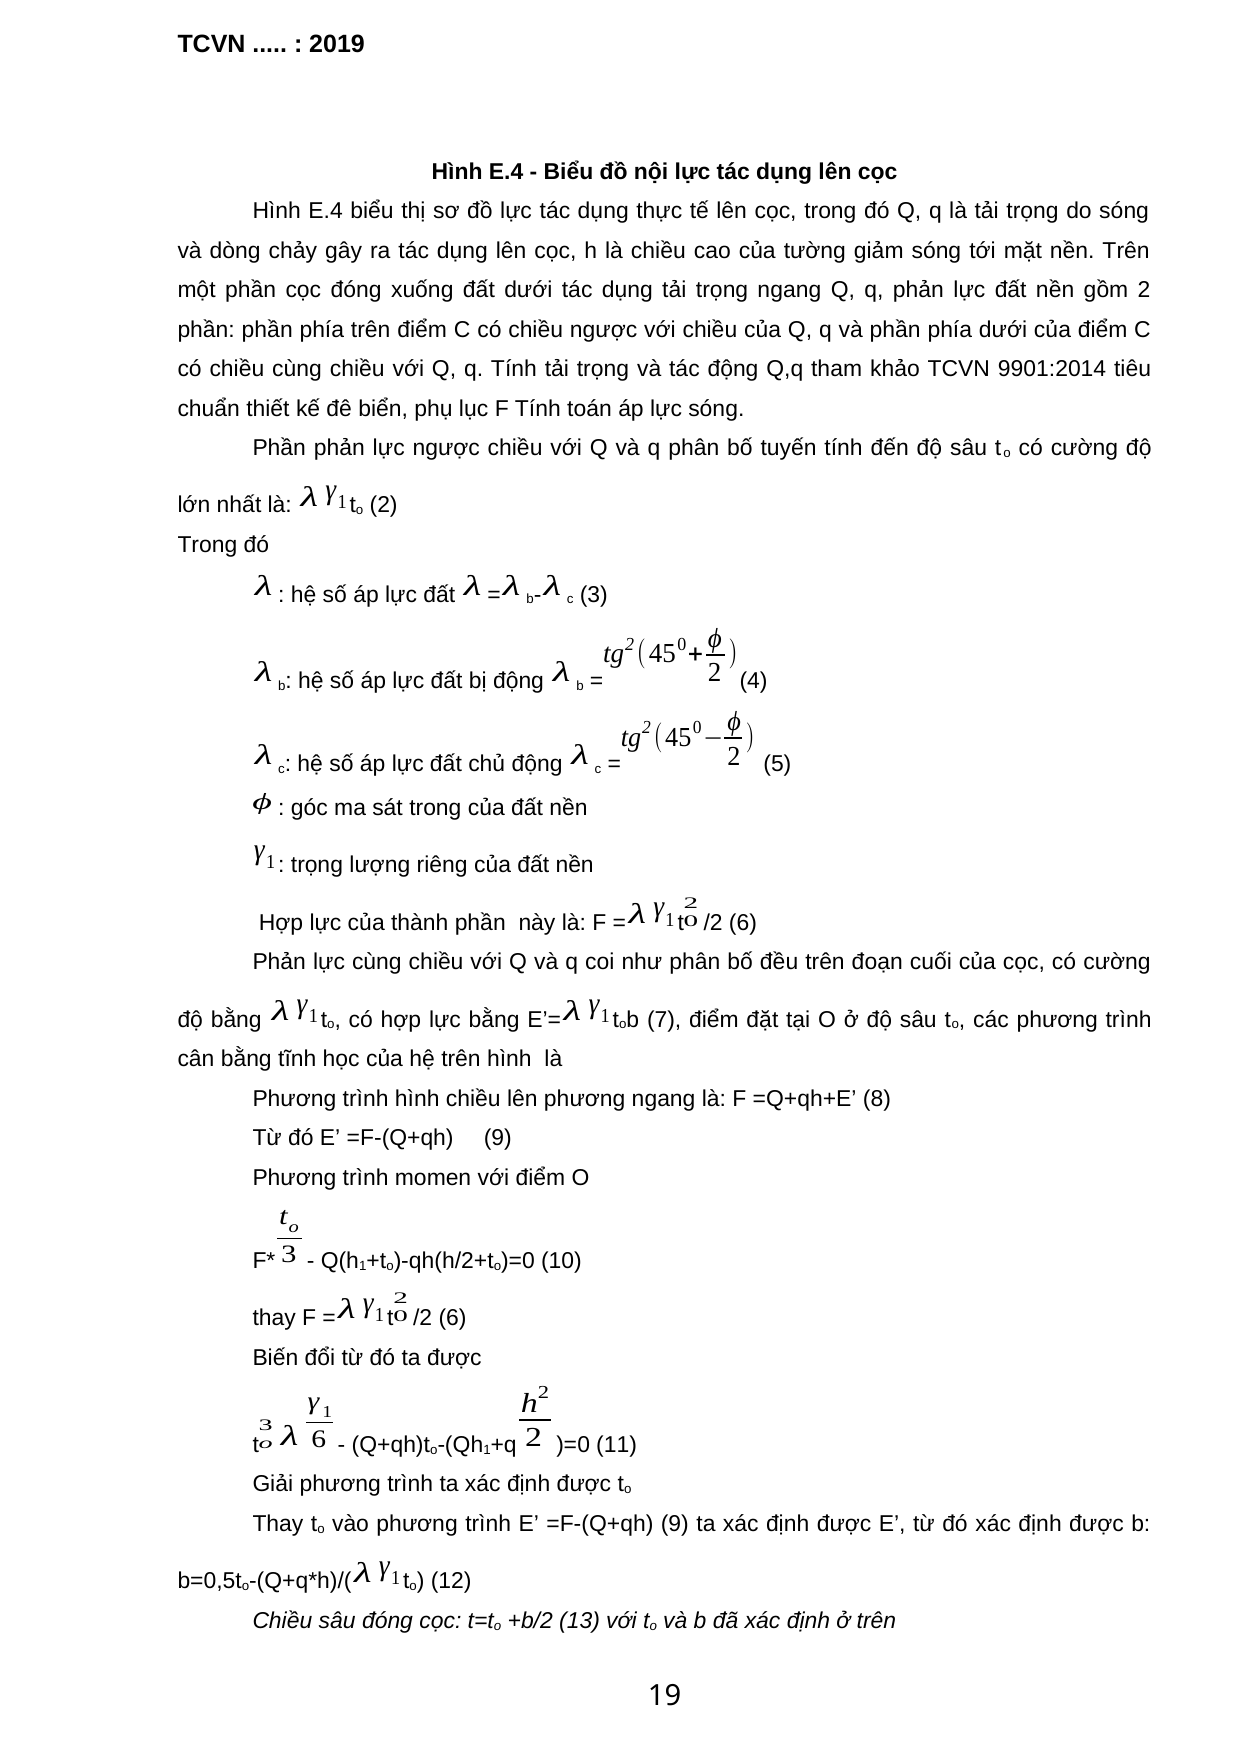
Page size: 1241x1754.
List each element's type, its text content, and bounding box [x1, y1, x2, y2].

text Từ đó E’ =F-(Q+qh) (9) [177, 1124, 1152, 1150]
text c: hệ số áp lực đất chủ động c = (5) [177, 706, 1152, 776]
text Hợp lực của thành phần này là: F =t/2 (6) [177, 891, 1152, 935]
text : trọng lượng riêng của đất nền [177, 833, 1152, 877]
text Phản lực cùng chiều với Q và q coi như phân bố đều trên đoạn cuối của cọc, có cường độ bằng to, có hợp lực bằng E’=tob (7), điểm đặt tại O ở độ sâu to, các phương trình cân bằng tĩnh học của hệ trên hình là [177, 948, 1152, 1071]
text Phần phản lực ngược chiều với Q và q phân bố tuyến tính đến độ sâu to có cường độ lớn nhất là: to (2) [177, 434, 1152, 518]
text : hệ số áp lực đất =b-c (3) [177, 570, 1152, 610]
text t- (Q+qh)to-(Qh1+q)=0 (11) [177, 1383, 1152, 1457]
text Hình E.4 biểu thị sơ đồ lực tác dụng thực tế lên cọc, trong đó Q, q là tải trọng do sóng và dòng chảy gây ra tác dụng lên cọc, h là chiều cao của tường giảm sóng tới mặt nền. Trên một phần cọc đóng xuống đất dưới tác dụng tải trọng ngang Q, q, phản lực đất nền gồm 2 phần: phần phía trên điểm C có chiều ngược với chiều của Q, q và phần phía dưới của điểm C có chiều cùng chiều với Q, q. Tính tải trọng và tác động Q,q tham khảo TCVN 9901:2014 tiêu chuẩn thiết kế đê biển, phụ lục F Tính toán áp lực sóng. [177, 197, 1152, 421]
text thay F =t/2 (6) [177, 1286, 1152, 1331]
text Giải phương trình ta xác định được to [177, 1470, 1152, 1497]
text Biến đổi từ đó ta được [177, 1344, 1152, 1370]
text Phương trình momen với điểm O [177, 1163, 1152, 1190]
text b: hệ số áp lực đất bị động b =(4) [177, 623, 1152, 693]
text Chiều sâu đóng cọc: t=to +b/2 (13) với to và b đã xác định ở trên [177, 1607, 1152, 1633]
text Hình E.4 - Biểu đồ nội lực tác dụng lên cọc [177, 158, 1152, 184]
text Thay to vào phương trình E’ =F-(Q+qh) (9) ta xác định được E’, từ đó xác định được b: b=0,5to-(Q+q*h)/(to) (12) [177, 1510, 1152, 1593]
text Phương trình hình chiều lên phương ngang là: F =Q+qh+E’ (8) [177, 1084, 1152, 1111]
text F*- Q(h1+to)-qh(h/2+to)=0 (10) [177, 1203, 1152, 1273]
text : góc ma sát trong của đất nền [177, 789, 1152, 820]
text Trong đó [177, 531, 1152, 557]
